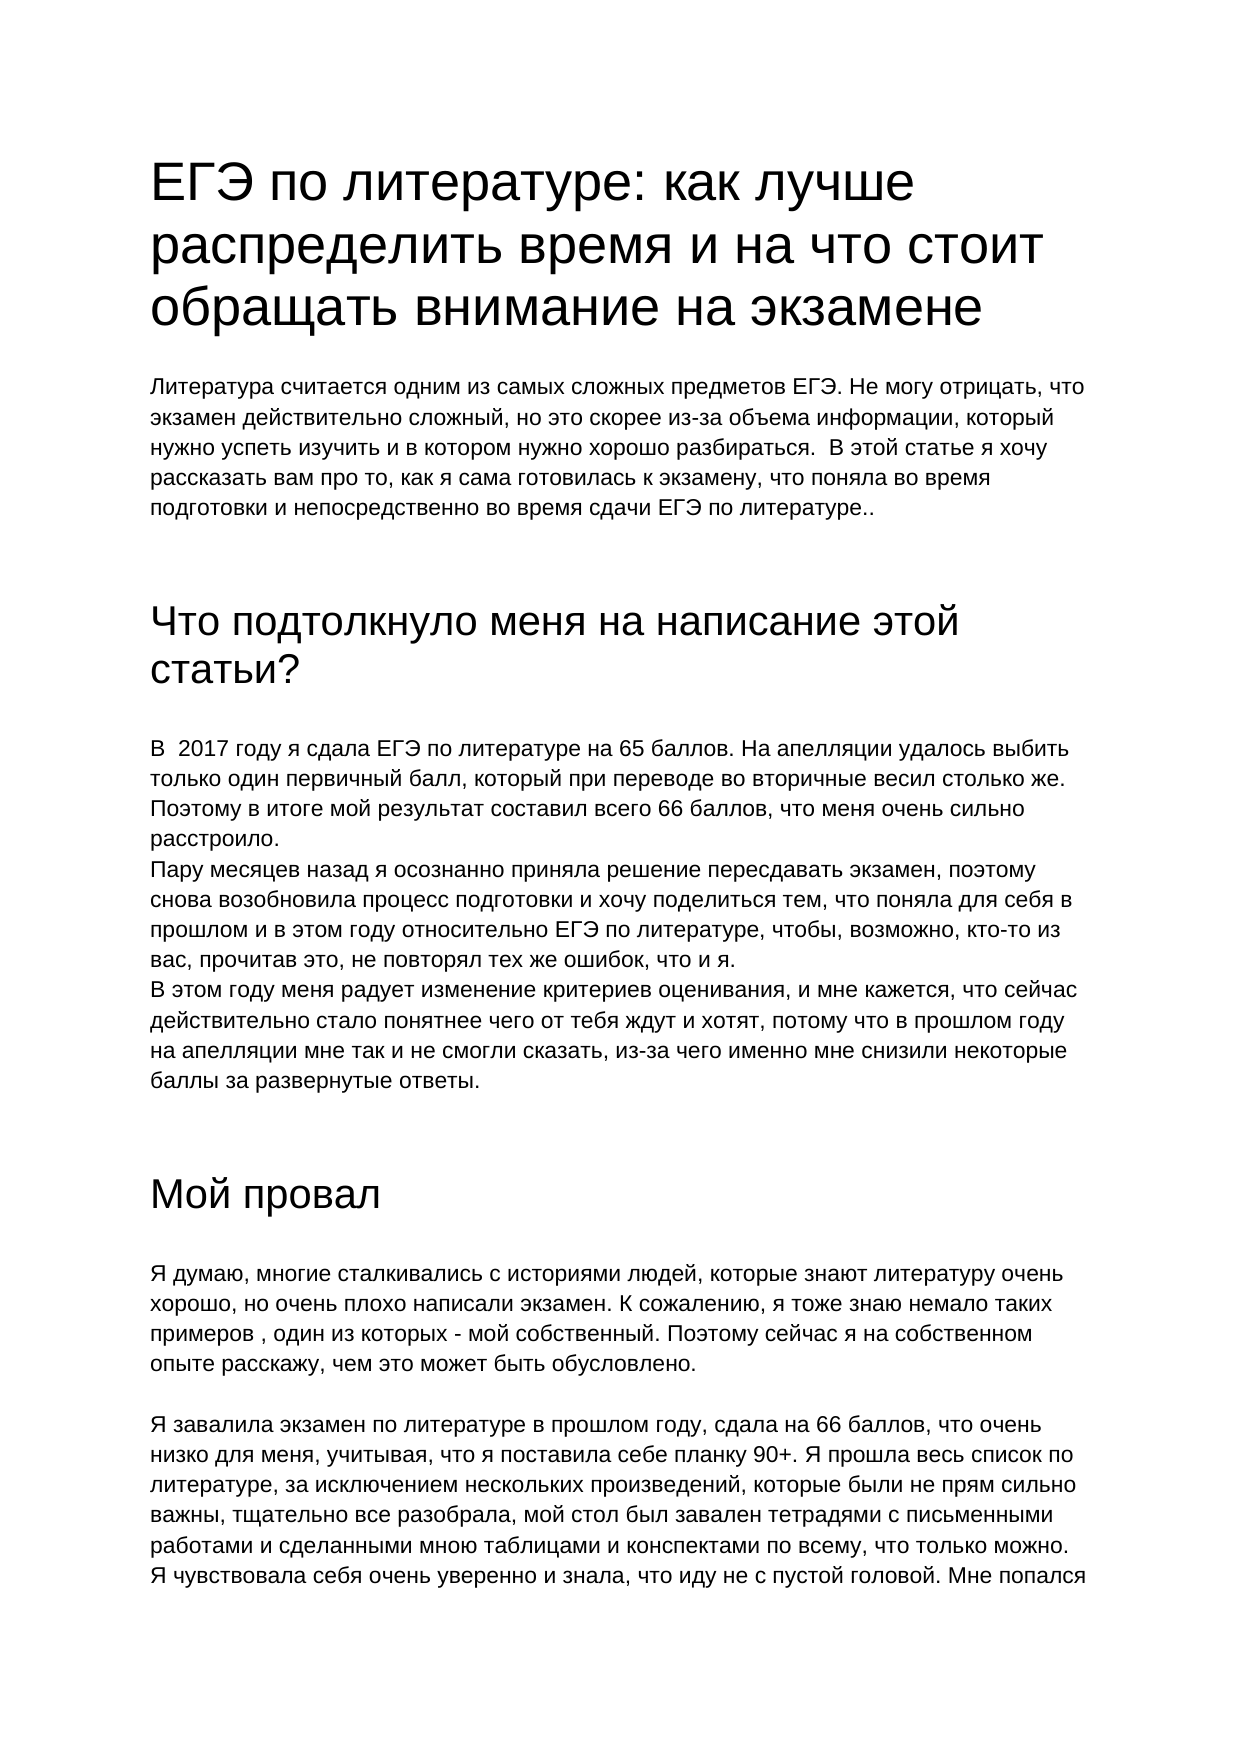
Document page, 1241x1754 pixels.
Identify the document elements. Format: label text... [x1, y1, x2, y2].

text Литература считается одним из самых сложных предметов ЕГЭ. Не могу отрицать, что экзамен действительно сложный, но это скорее из-за объема информации, который нужно успеть изучить и в котором нужно хорошо разбираться. В этой статье я хочу рассказать вам про то, как я сама готовилась к экзамену, что поняла во время подготовки и непосредственно во время сдачи ЕГЭ по литературе.. [150, 373, 1090, 521]
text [150, 1411, 1090, 1588]
text В этом году меня радует изменение критериев оценивания, и мне кажется, что сейчас действительно стало понятнее чего от тебя ждут и хотят, потому что в прошлом году на апелляции мне так и не смогли сказать, из-за чего именно мне снизили некоторые баллы за развернутые ответы. [150, 976, 1090, 1093]
text Пару месяцев назад я осознанно приняла решение пересдавать экзамен, поэтому снова возобновила процесс подготовки и хочу поделиться тем, что поняла для себя в прошлом и в этом году относительно ЕГЭ по литературе, чтобы, возможно, кто-то из вас, прочитав это, не повторял тех же ошибок, что и я. [150, 856, 1090, 973]
subtitle Что подтолкнуло меня на написание этой статьи? [150, 596, 1090, 692]
subtitle Мой провал [150, 1169, 1090, 1217]
text В 2017 году я сдала ЕГЭ по литературе на 65 баллов. На апелляции удалось выбить только один первичный балл, который при переводе во вторичные весил столько же. Поэтому в итоге мой результат составил всего 66 баллов, что меня очень сильно расстроило. [150, 735, 1090, 852]
title ЕГЭ по литературе: как лучше распределить время и на что стоит обращать внимание на экзамене [150, 150, 1090, 337]
text Я думаю, многие сталкивались с историями людей, которые знают литературу очень хорошо, но очень плохо написали экзамен. К сожалению, я тоже знаю немало таких примеров , один из которых - мой собственный. Поэтому сейчас я на собственном опыте расскажу, чем это может быть обусловлено. [150, 1260, 1090, 1377]
